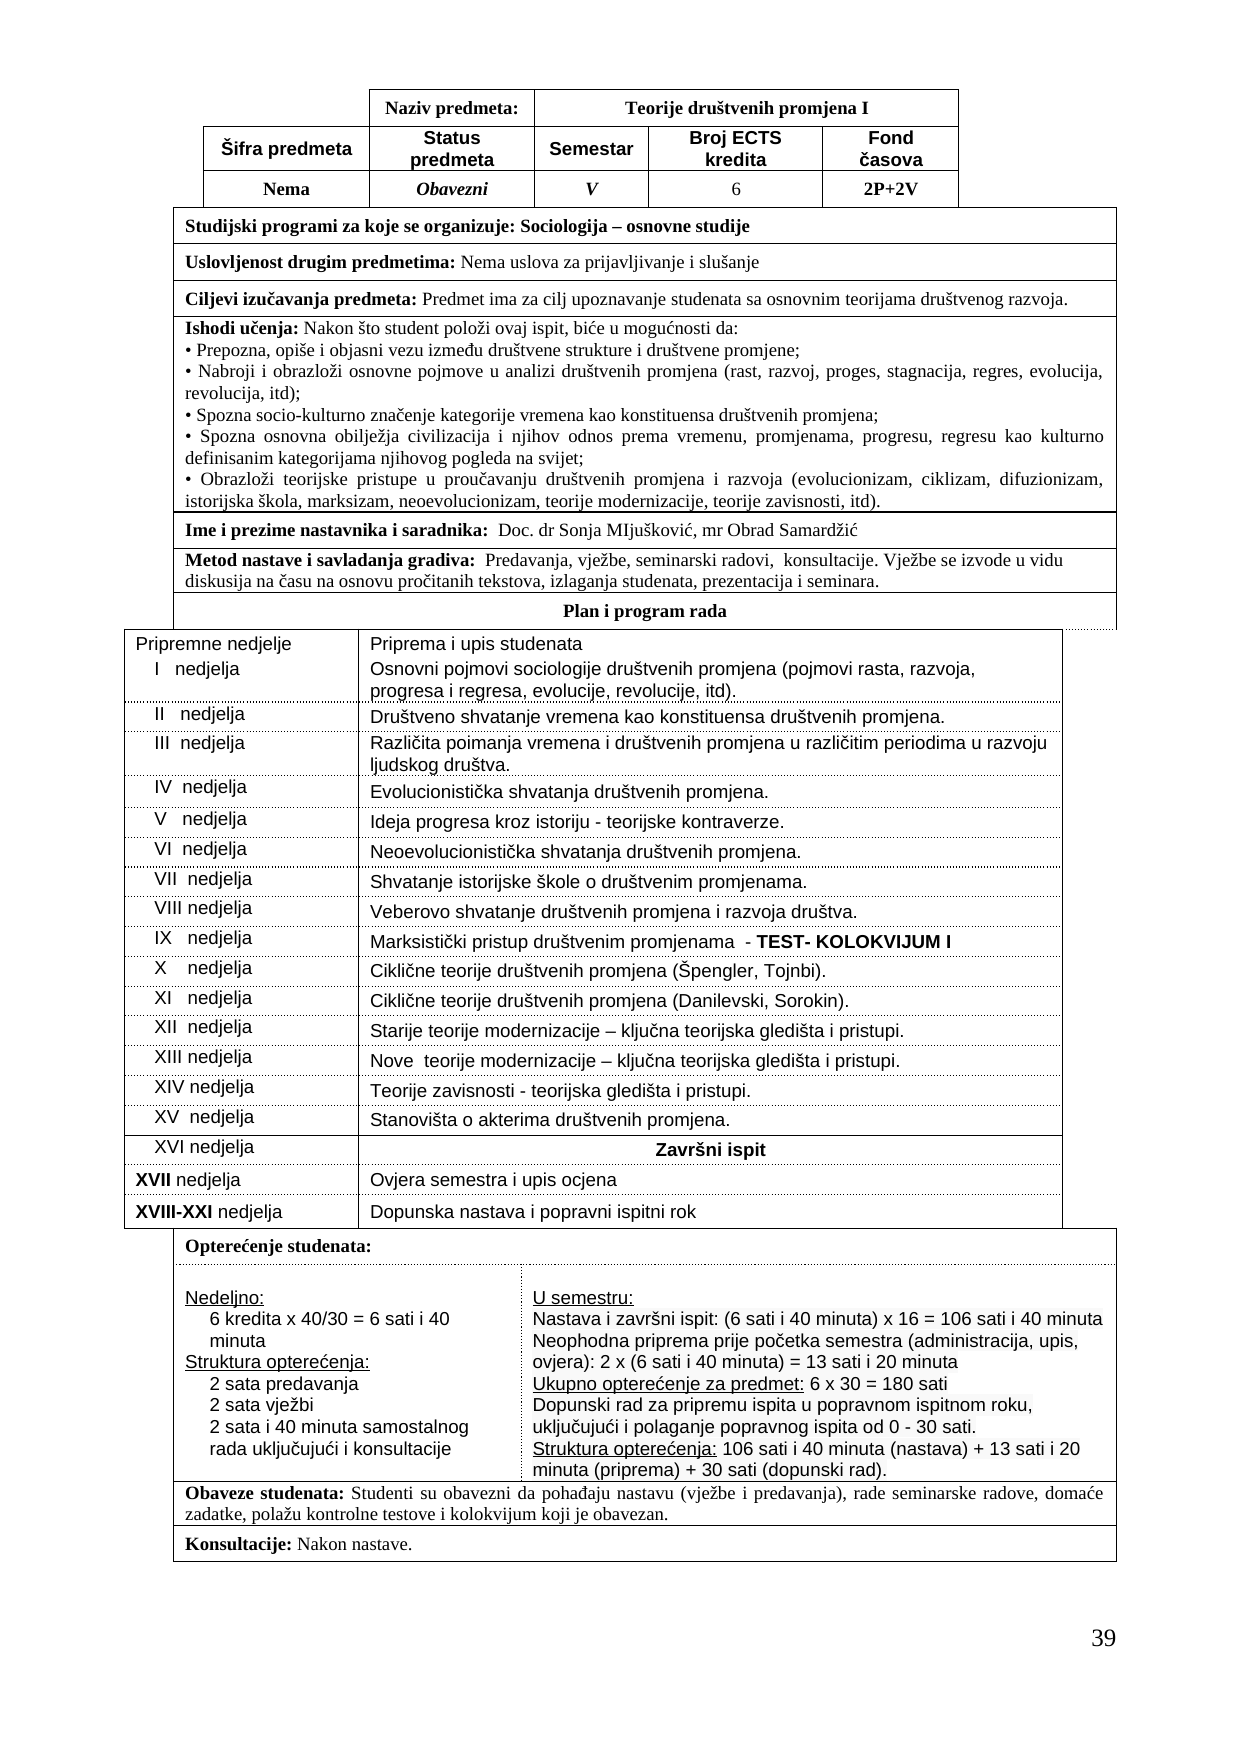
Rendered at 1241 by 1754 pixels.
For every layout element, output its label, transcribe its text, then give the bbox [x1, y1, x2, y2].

table_header Naziv predmeta: [370, 90, 534, 126]
table_cell Uslovljenost drugim predmetima: Nema uslova za prijavljivanje i slušanje [174, 244, 1116, 280]
table_cell Konsultacije: Nakon nastave. [174, 1526, 1116, 1561]
table_cell Stаnovištа o аkterimа društvenih promjenа. [359, 1105, 1062, 1134]
table_cell Različita poimanja vremena i društvenih promjena u različitim periodima u razvoju ljudskog društva. [359, 731, 1062, 775]
table_cell V nedjelja [125, 807, 358, 837]
table_cell XII nedjelja [125, 1015, 358, 1045]
table_cell XI nedjelja [125, 986, 358, 1015]
table_cell XVI nedjelja [125, 1136, 358, 1164]
table_cell Ishodi učenja: Nakon što student položi ovaj ispit, biće u mogućnosti da: • Prepozna, opiše i objasni vezu između društvene strukture i društvene promjene; • Nabroji i obrazloži osnovne pojmove u analizi društvenih promjena (rast, razvoj, proges, stagnacija, regres, evolucija, revolucija, itd); • Spozna socio-kulturno značenje kategorije vremena kao konstituensa društvenih promjena; • Spozna osnovna obilježja civilizacija i njihov odnos prema vremenu, promjenama, progresu, regresu kao kulturno definisanim kategorijama njihovog pogleda na svijet; • Obrazloži teorijske pristupe u proučavanju društvenih promjena i razvoja (evolucionizam, ciklizam, difuzionizam, istorijska škola, marksizam, neoevolucionizam, teorije modernizacije, teorije zavisnosti, itd). [174, 317, 1116, 511]
table_cell Shvatanje istorijske škole o društvenim promjenama. [359, 866, 1062, 896]
table_cell Obaveze studenata: Studenti su obavezni da pohađaju nastavu (vježbe i predavanja), rade seminarske radove, domaće zadatke, polažu kontrolne testove i kolokvijum koji je obavezan. [174, 1482, 1116, 1525]
table_cell Obavezni [370, 171, 534, 207]
table_cell Teorije zavisnosti - teorijska gledišta i pristupi. [359, 1075, 1062, 1105]
table_cell Osnovni pojmovi sociologije društvenih promjena (pojmovi rasta, razvoja, progresa i regresa, evolucije, revolucije, itd). [359, 658, 1062, 701]
table_cell 6 [649, 171, 822, 207]
table_cell IV nedjelja [125, 775, 358, 807]
table_cell Status predmeta [370, 127, 534, 170]
table_cell XV nedjelja [125, 1105, 358, 1134]
table_cell Plan i program rada [174, 593, 1116, 628]
table_header Teorije društvenih promjena I [535, 90, 958, 126]
table_cell IX nedjelja [125, 926, 358, 956]
table_cell VII nedjelja [125, 866, 358, 896]
table_cell U semestru: Nastava i završni ispit: (6 sati i 40 minuta) x 16 = 106 sati i 40 minuta Neophodna priprema prije početka semestra (administracija, upis, ovjera): 2 x (6 sati i 40 minuta) = 13 sati i 20 minuta Ukupno opterećenje za predmet: 6 x 30 = 180 sati Dopunski rad za pripremu ispita u popravnom ispitnom roku, uključujući i polaganje popravnog ispita od 0 - 30 sati. Struktura opterećenja: 106 sati i 40 minuta (nastava) + 13 sati i 20 minuta (priprema) + 30 sati (dopunski rad). [521, 1264, 1116, 1481]
table_cell Broj ECTS kredita [649, 127, 822, 170]
table_cell XVII nedjelja [125, 1164, 358, 1194]
table_cell Semestar [535, 127, 648, 170]
table_cell Opterećenje studenata: [174, 1229, 1116, 1264]
table_cell VIII nedjelja [125, 896, 358, 926]
table_cell Nedeljno: 6 kredita x 40/30 = 6 sati i 40 minuta Struktura opterećenja: 2 sata predavanja 2 sata vježbi 2 sata i 40 minuta samostalnog rada uključujući i konsultacije [174, 1264, 521, 1481]
table_cell Marksistički pristup društvenim promjenama - TEST- KOLOKVIJUM I [359, 926, 1062, 956]
table_cell Društveno shvatanje vremena kao konstituensa društvenih promjena. [359, 701, 1062, 731]
table_cell I nedjelja [125, 658, 358, 701]
table_cell II nedjelja [125, 701, 358, 731]
table_cell XVIII-XXI nedjelja [125, 1194, 358, 1227]
table_cell Dopunska nastava i popravni ispitni rok [359, 1194, 1062, 1227]
table_cell III nedjelja [125, 731, 358, 775]
table_cell Veberovo shvatanje društvenih promjena i razvoja društva. [359, 896, 1062, 926]
table_cell 2P+2V [823, 171, 958, 207]
table_cell Nema [204, 171, 369, 207]
table_cell Fond časova [823, 127, 958, 170]
table_cell Ciljevi izučavanja predmeta: Predmet ima za cilj upoznavanje studenata sa osnovnim teorijama društvenog razvoja. [174, 281, 1116, 316]
table_cell Metod nastave i savladanja gradiva: Predavanja, vježbe, seminarski radovi, konsultacije. Vježbe se izvode u vidu diskusija na času na osnovu pročitanih tekstova, izlaganja studenata, prezentacija i seminara. [174, 549, 485, 592]
table_cell Evolucionistička shvatanja društvenih promjena. [359, 775, 1062, 807]
table_cell Ciklične teorije društvenih promjena (Špengler, Tojnbi). [359, 956, 1062, 986]
table_cell XIV nedjelja [125, 1075, 358, 1105]
table_cell Ciklične teorije društvenih promjena (Danilevski, Sorokin). [359, 986, 1062, 1015]
table_cell VI nedjelja [125, 837, 358, 866]
table_cell Završni ispit [359, 1136, 1062, 1164]
table_cell Pripremne nedjelje [125, 630, 358, 658]
table_cell Nove teorije modernizacije – ključna teorijska gledišta i pristupi. [359, 1045, 1062, 1075]
table_cell Studijski programi za koje se organizuje: Sociologija – osnovne studije [174, 208, 1116, 243]
table_cell Neoevolucionistička shvatanja društvenih promjena. [359, 837, 1062, 866]
table_cell X nedjelja [125, 956, 358, 986]
table_cell Ovjera semestra i upis ocjena [359, 1164, 1062, 1194]
table_cell Ime i prezime nastavnika i saradnika: Doc. dr Sonja MIjušković, mr Obrad Samardžić [174, 513, 1116, 548]
table_cell XIII nedjelja [125, 1045, 358, 1075]
table_cell Starije teorije modernizacije – ključna teorijska gledišta i pristupi. [359, 1015, 1062, 1045]
table_cell V [535, 171, 648, 207]
table_cell Ideja progresa kroz istoriju - teorijske kontraverze. [359, 807, 1062, 837]
table_cell Šifra predmeta [204, 127, 369, 170]
table_cell Priprema i upis studenata [359, 630, 1062, 658]
